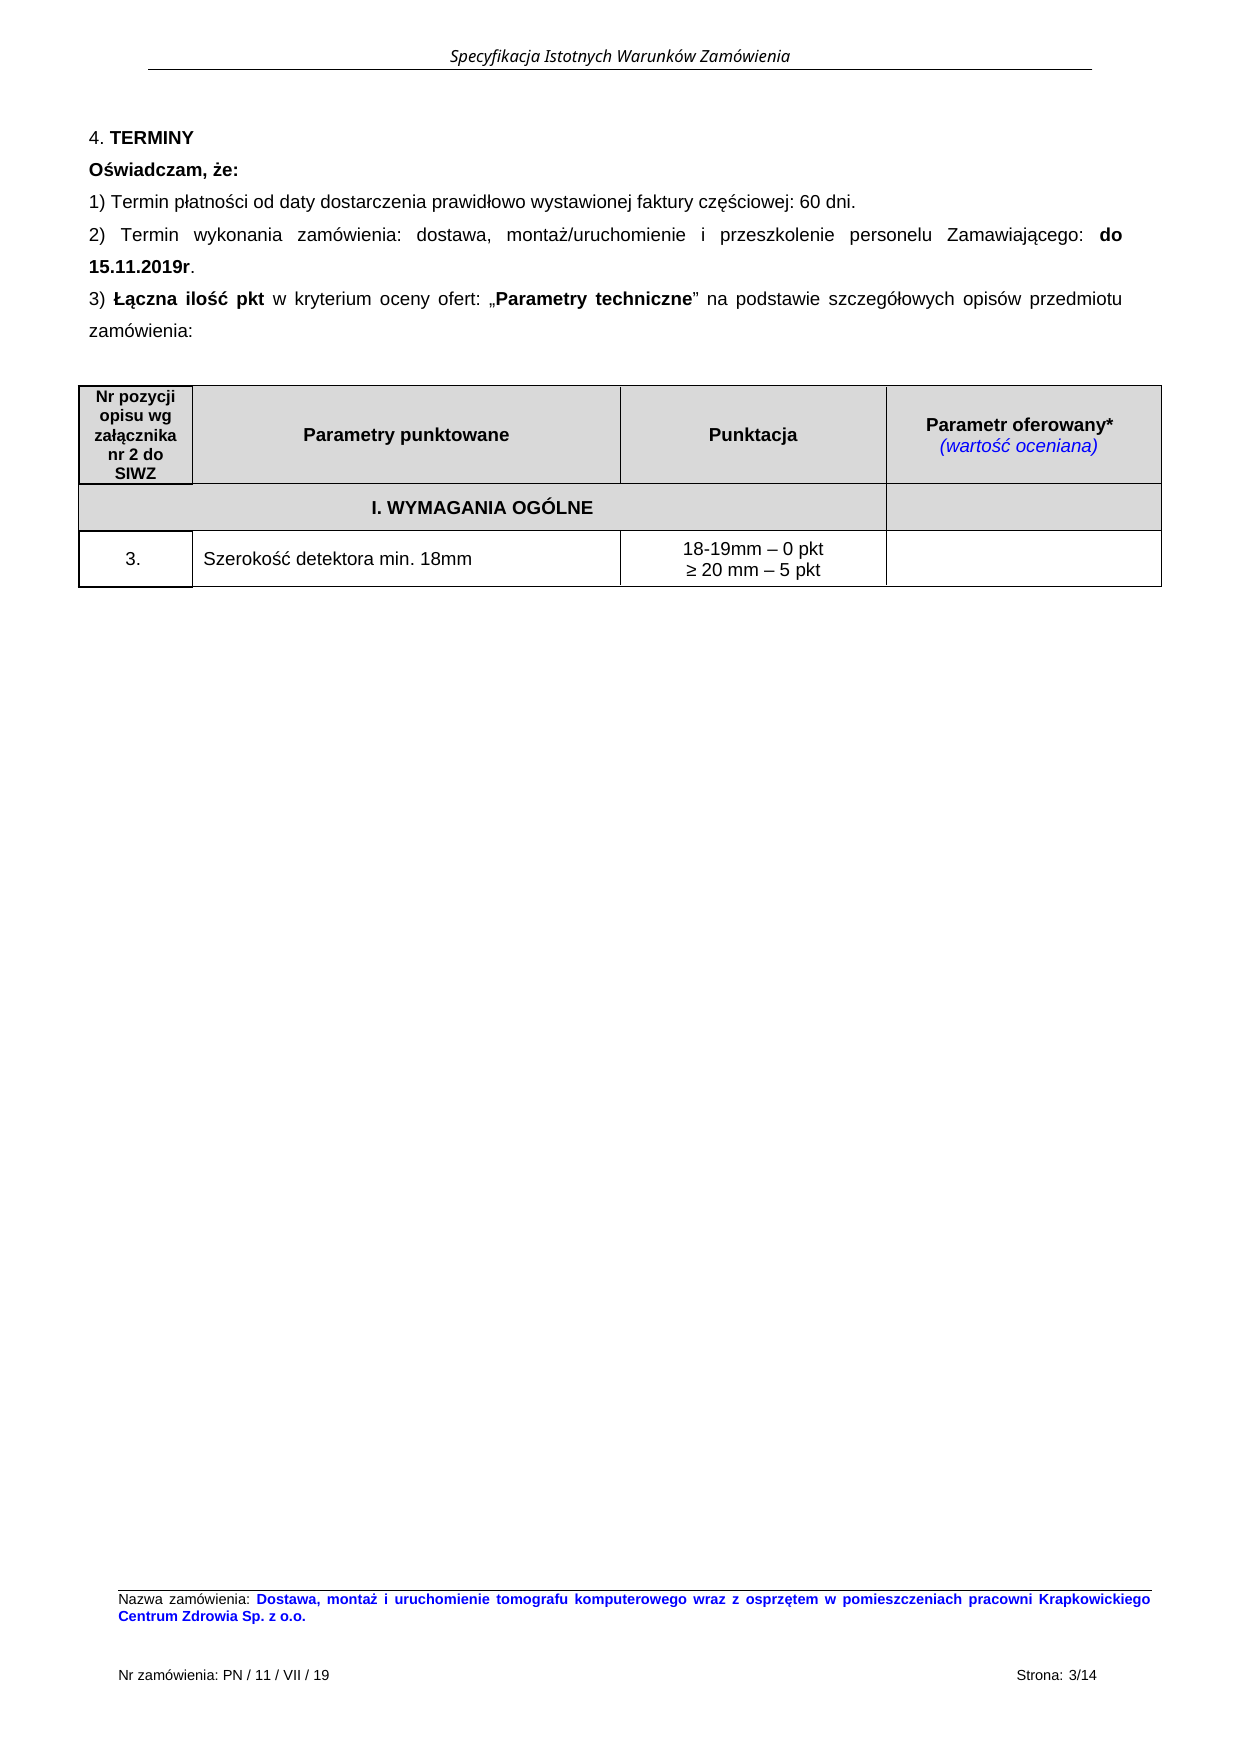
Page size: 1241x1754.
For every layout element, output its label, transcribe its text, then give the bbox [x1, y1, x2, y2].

table_cell Szerokość detektora min. 18mm [193, 531, 620, 586]
table_cell I. WYMAGANIA OGÓLNE [79, 484, 886, 530]
table_header Parametry punktowane [193, 386, 620, 483]
text 1) Termin płatności od daty dostarczenia prawidłowo wystawionej faktury częściowej: 60 dni. [89, 191, 1122, 213]
table_cell [887, 484, 1161, 530]
text Oświadczam, że: [89, 159, 1122, 180]
text 2) Termin wykonania zamówienia: dostawa, montaż/uruchomienie i przeszkolenie personelu Zamawiającego: do 15.11.2019r. [89, 223, 1122, 277]
table_cell [886, 531, 1161, 586]
table_cell 3. [80, 532, 192, 586]
table_cell 18-19mm – 0 pkt ≥ 20 mm – 5 pkt [620, 531, 886, 586]
text 3) Łączna ilość pkt w kryterium oceny ofert: „Parametry techniczne” na podstawie szczegółowych opisów przedmiotu zamówienia: [89, 288, 1122, 342]
text 4. TERMINY [89, 127, 1122, 148]
table_header Parametr oferowany* (wartość oceniana) [886, 386, 1161, 483]
table_header Nr pozycji opisu wg załącznika nr 2 do SIWZ [80, 387, 192, 483]
table_header Punktacja [620, 386, 886, 483]
